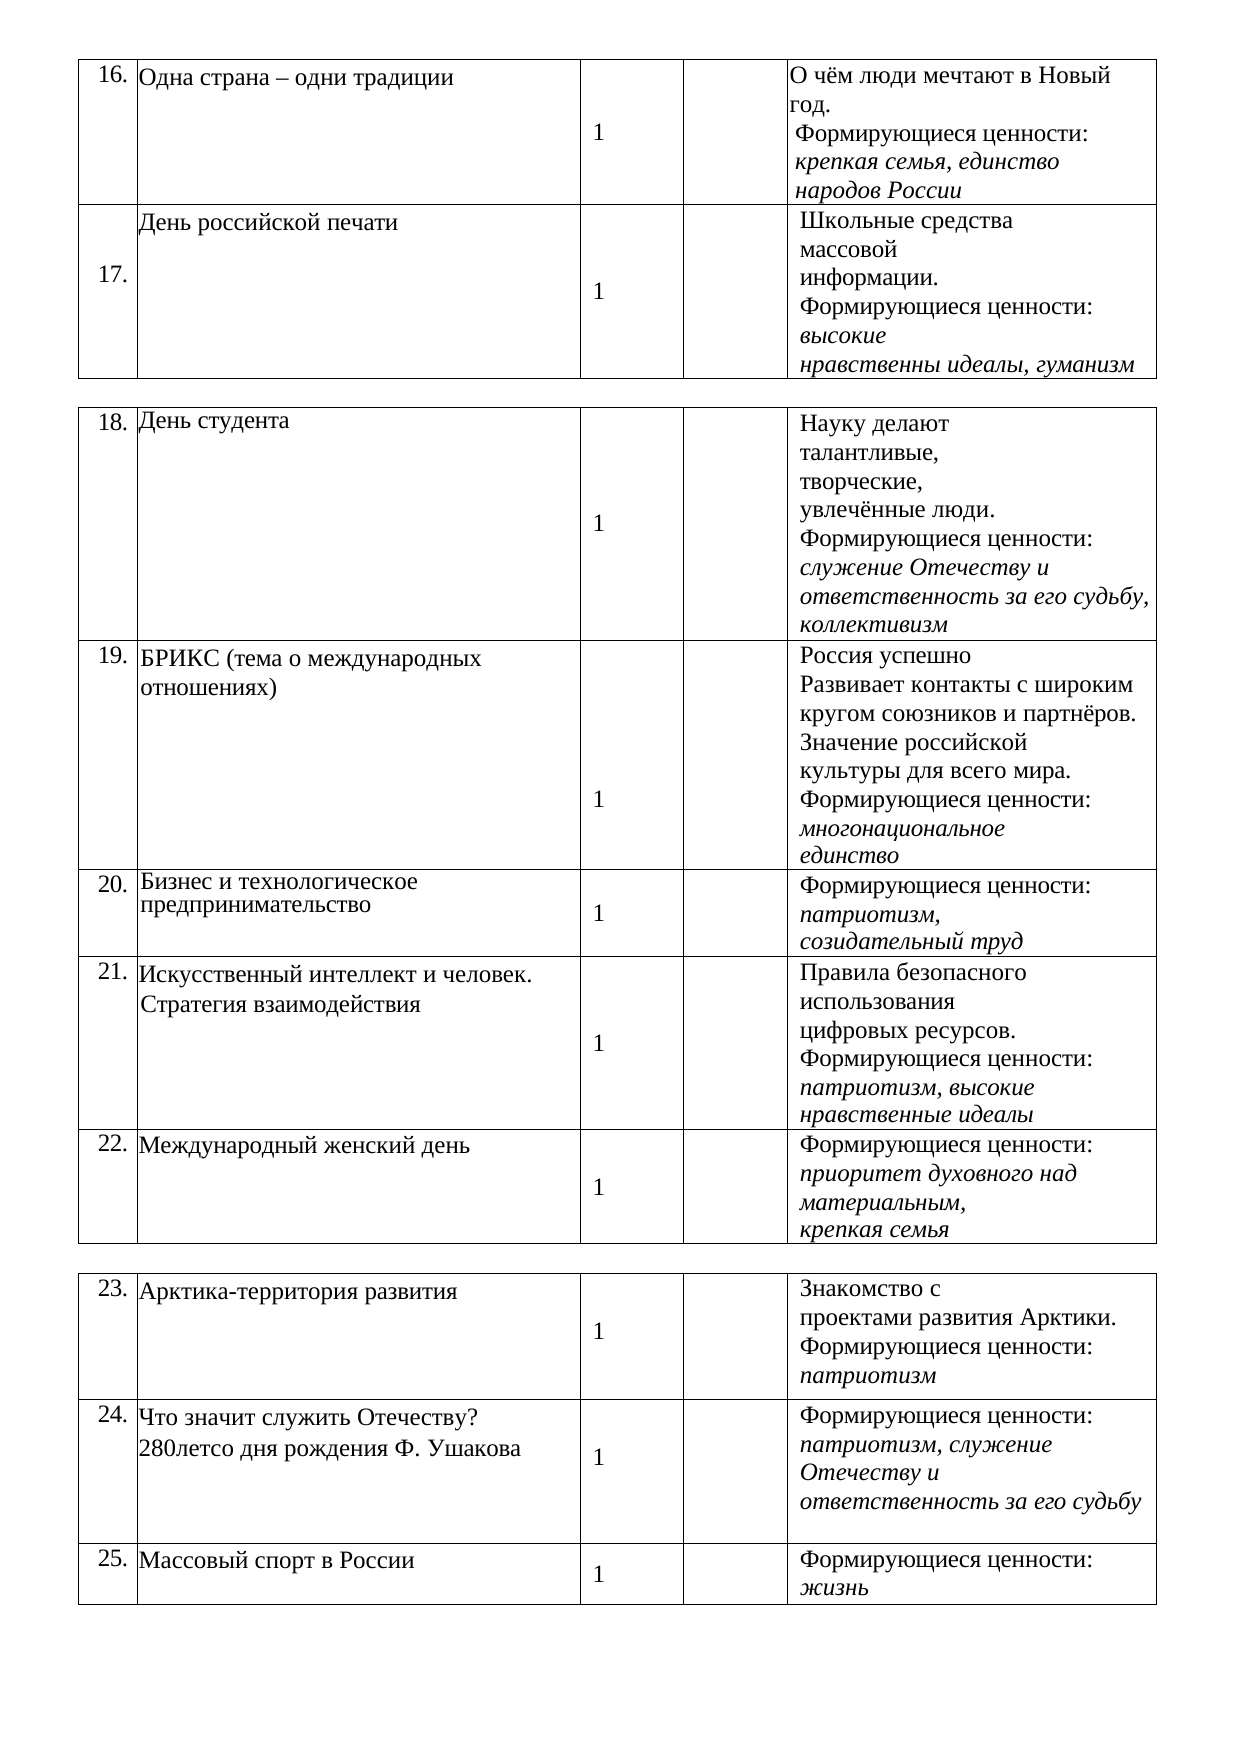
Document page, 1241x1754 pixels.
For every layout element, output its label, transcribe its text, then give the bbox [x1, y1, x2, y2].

table_cell 25. [79, 1544, 137, 1604]
table_cell 22. [79, 1130, 137, 1243]
table_header День студента [138, 408, 580, 640]
table_cell Искусственный интеллект и человек. Стратегия взаимодействия [138, 957, 580, 1128]
table_header [684, 1274, 787, 1399]
table_cell О чём люди мечтают в Новый год. Формирующиеся ценности: крепкая семья, единство народов России [788, 60, 1156, 204]
table_cell Правила безопасного использования цифровых ресурсов. Формирующиеся ценности: патриотизм, высокие нравственные идеалы [788, 957, 1156, 1128]
table_cell [684, 1544, 787, 1604]
table_cell [684, 957, 787, 1128]
table_cell Россия успешно Развивает контакты с широким кругом союзников и партнёров. Значение российской культуры для всего мира. Формирующиеся ценности: многонациональное единство [788, 641, 1156, 869]
table_cell 24. [79, 1400, 137, 1543]
table_cell 21. [79, 957, 137, 1128]
table_cell Бизнес и технологическое предпринимательство [138, 870, 580, 956]
table_cell 20. [79, 870, 137, 956]
table_cell День российской печати [138, 205, 580, 377]
table_header Науку делают талантливые, творческие, увлечённые люди. Формирующиеся ценности: служение Отечеству и ответственность за его судьбу, коллективизм [788, 408, 1156, 640]
table_header 18. [79, 408, 137, 640]
table_cell 1 [581, 1130, 683, 1243]
table_cell [684, 641, 787, 869]
table_header Знакомство с проектами развития Арктики. Формирующиеся ценности: патриотизм [788, 1274, 1156, 1399]
table_cell Что значит служить Отечеству? 280летсо дня рождения Ф. Ушакова [138, 1400, 580, 1543]
table_cell [684, 60, 787, 204]
table_cell 17. [79, 205, 137, 377]
table_cell [684, 1400, 787, 1543]
table_cell [684, 1130, 787, 1243]
table_cell Массовый спорт в России [138, 1544, 580, 1604]
table_cell [684, 870, 787, 956]
table_cell 16. [79, 60, 137, 204]
table_cell Формирующиеся ценности: патриотизм, созидательный труд [788, 870, 1156, 956]
table_cell БРИКС (тема о международных отношениях) [138, 641, 580, 869]
table_cell 1 [581, 1544, 683, 1604]
table_cell 1 [581, 641, 683, 869]
table_cell 1 [581, 205, 683, 377]
table_cell 1 [581, 870, 683, 956]
table_header 1 [581, 1274, 683, 1399]
table_cell 1 [581, 60, 683, 204]
table_header 23. [79, 1274, 137, 1399]
table_cell Школьные средства массовой информации. Формирующиеся ценности: высокие нравственны идеалы, гуманизм [788, 205, 1156, 377]
table_cell Формирующиеся ценности: патриотизм, служение Отечеству и ответственность за его судьбу [788, 1400, 1156, 1543]
table_cell Формирующиеся ценности: жизнь [788, 1544, 1156, 1604]
table_cell [684, 205, 787, 377]
table_header Арктика-территория развития [138, 1274, 580, 1399]
table_header [684, 408, 787, 640]
table_cell 1 [581, 957, 683, 1128]
table_cell Одна страна – одни традиции [138, 60, 580, 204]
table_cell 1 [581, 1400, 683, 1543]
table_header 1 [581, 408, 683, 640]
table_cell Формирующиеся ценности: приоритет духовного над материальным, крепкая семья [788, 1130, 1156, 1243]
table_cell Международный женский день [138, 1130, 580, 1243]
table_cell 19. [79, 641, 137, 869]
